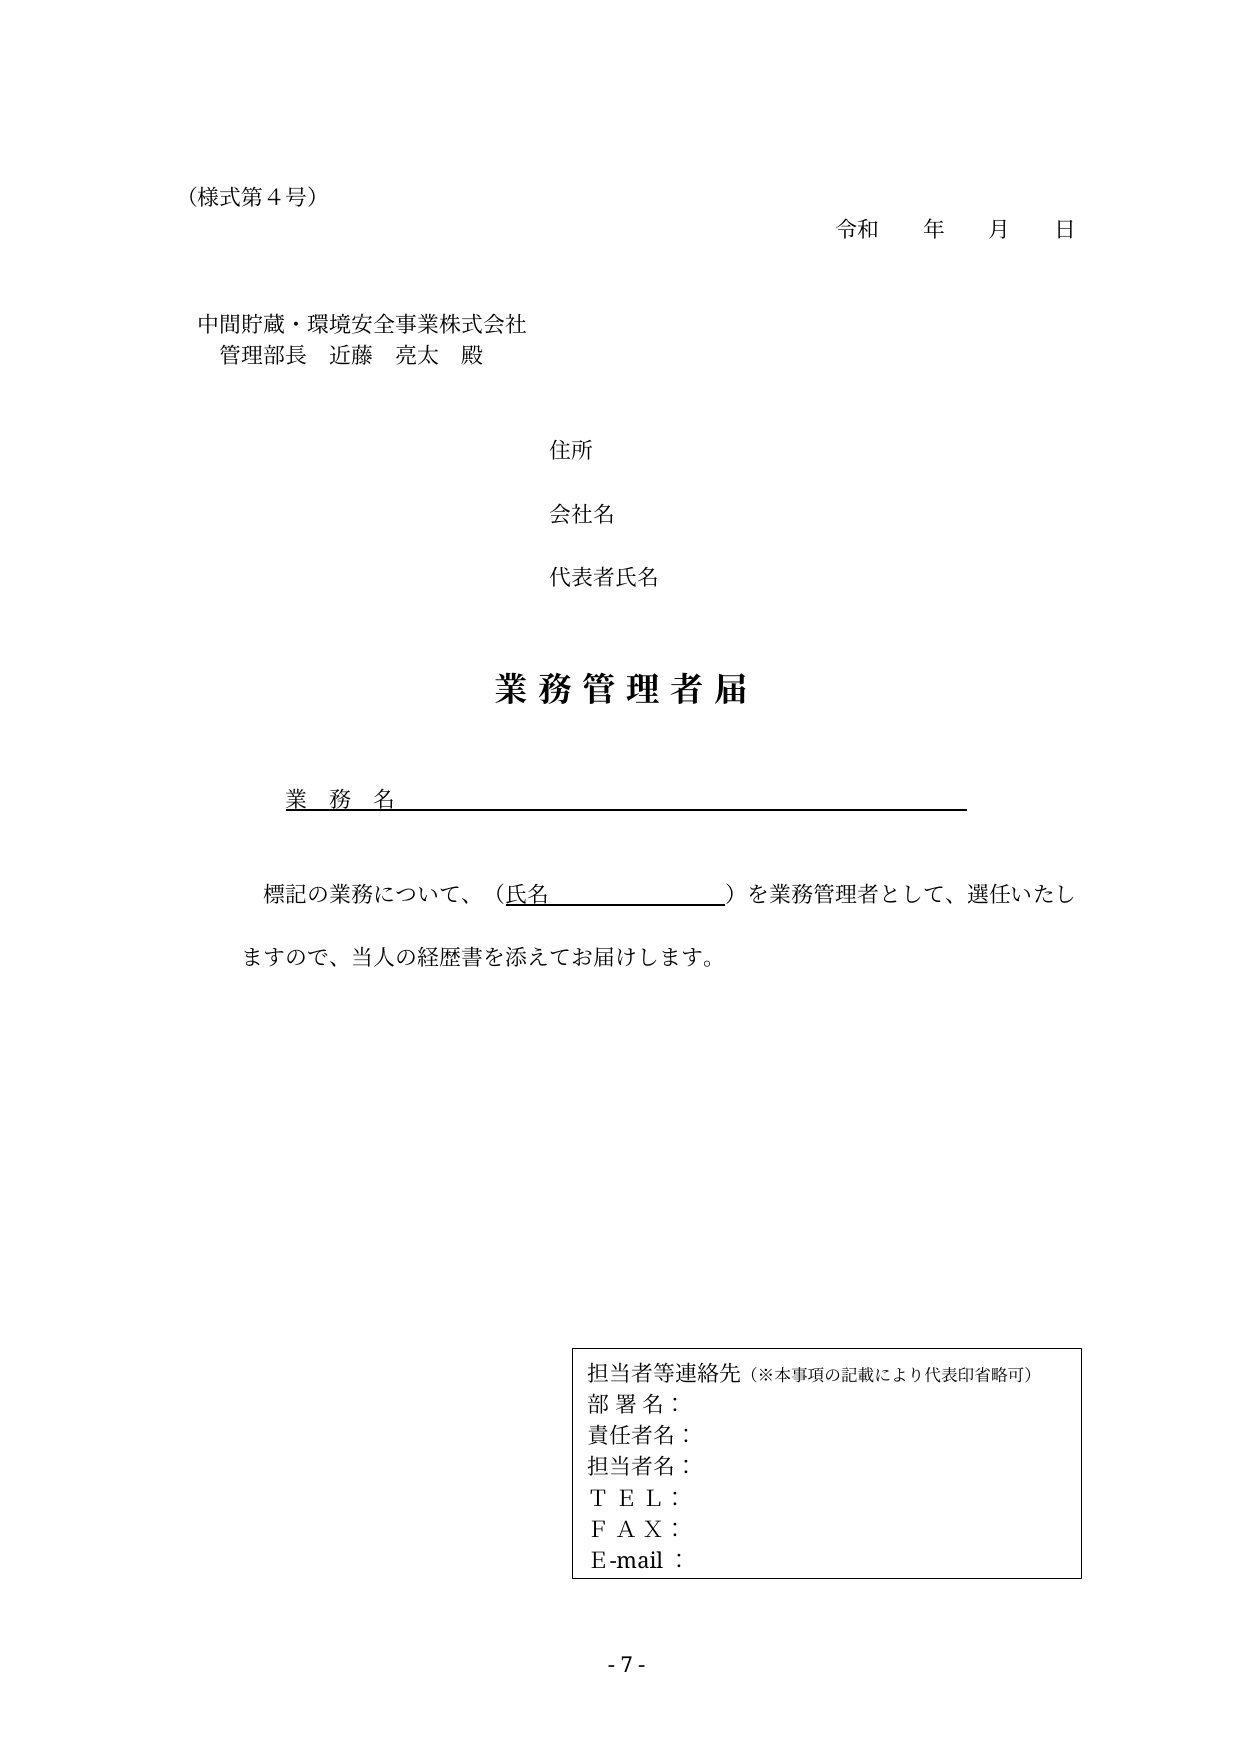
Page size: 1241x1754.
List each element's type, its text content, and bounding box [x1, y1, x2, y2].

text ますので、当人の経歴書を添えてお届けします。 [176, 940, 1077, 972]
text 住所 [176, 434, 1077, 465]
text 会社名 [176, 497, 1077, 529]
text 業 務 名 [176, 782, 1077, 814]
text 業務管理者届 [176, 655, 1077, 719]
text 代表者氏名 [176, 560, 1077, 592]
text 令和 年 月 日 [176, 212, 1077, 244]
text 標記の業務について、（氏名 ）を業務管理者として、選任いたし [176, 877, 1077, 909]
text （様式第４号） [176, 180, 1077, 212]
text 管理部長 近藤 亮太 殿 [176, 339, 1077, 370]
text 中間貯蔵・環境安全事業株式会社 [176, 307, 1077, 339]
